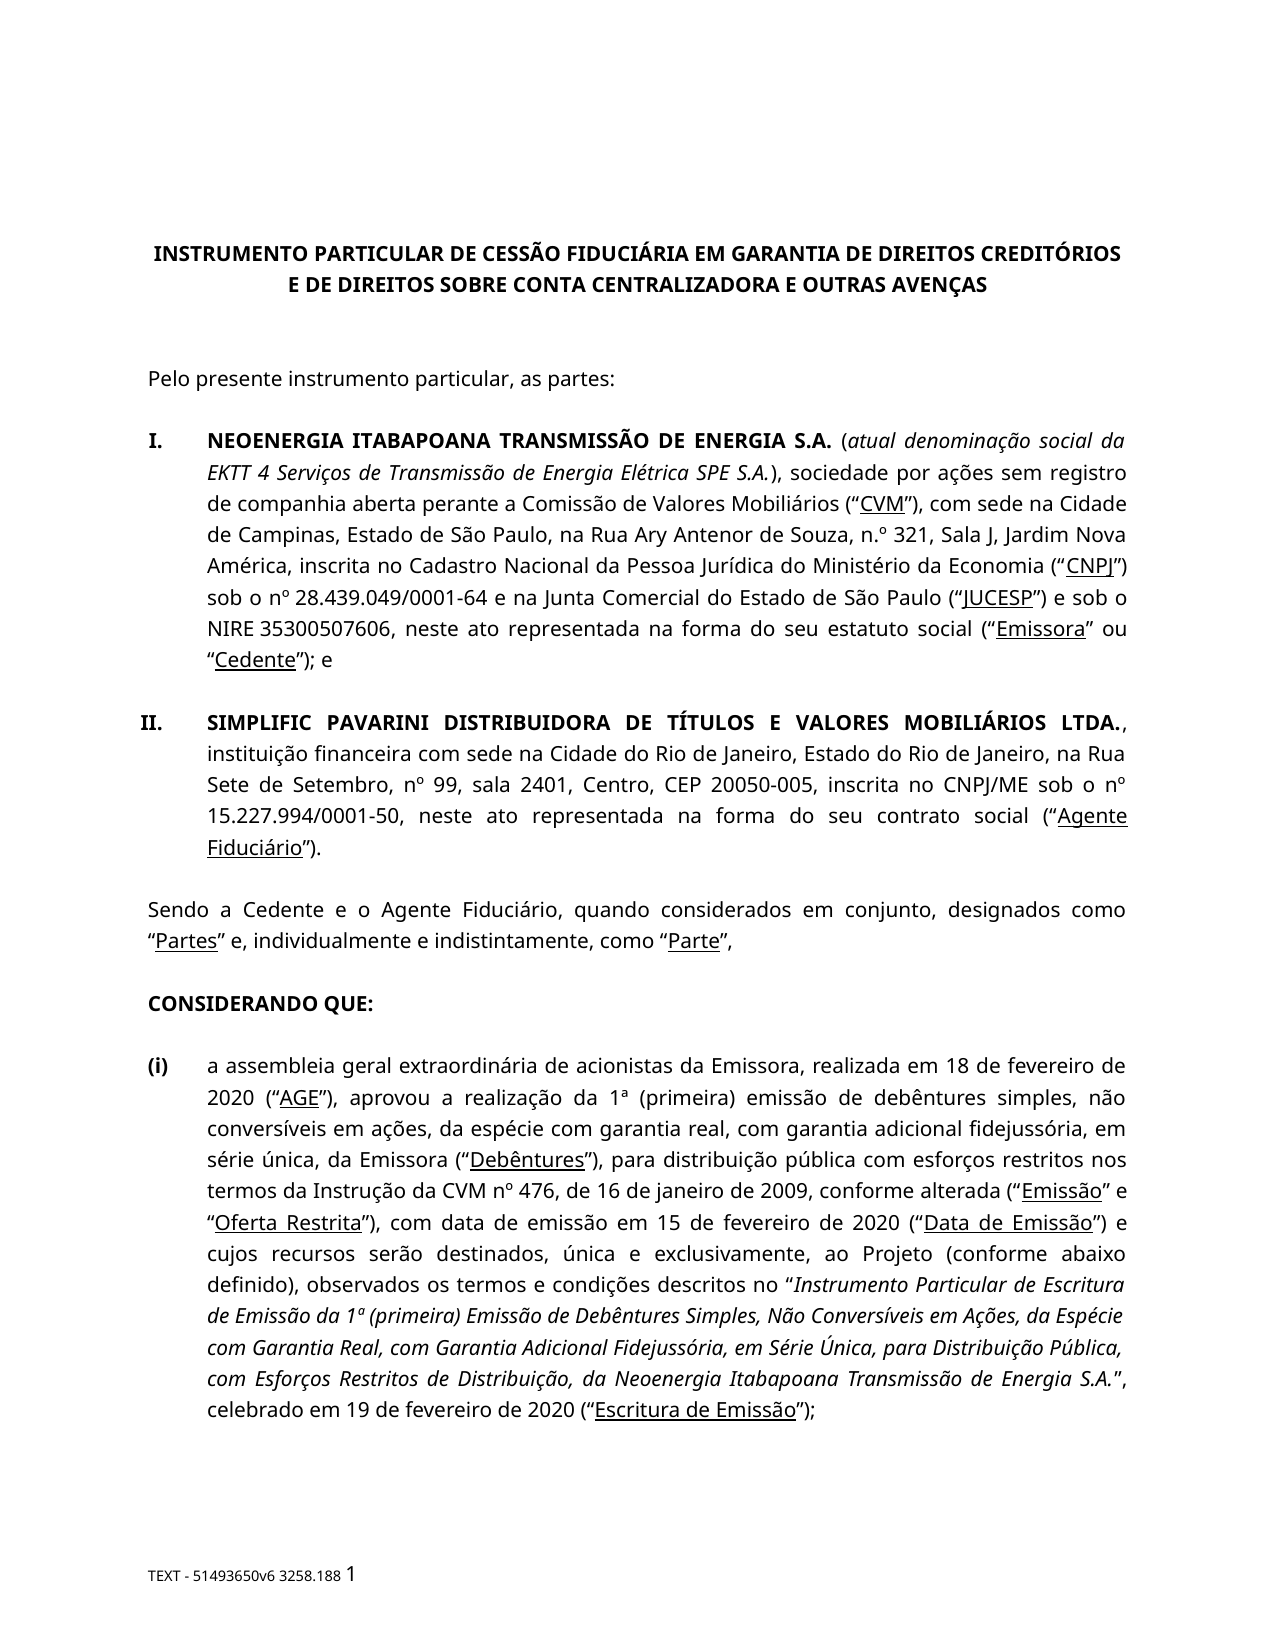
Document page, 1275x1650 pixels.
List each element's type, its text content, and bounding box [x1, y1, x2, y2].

list NEOENERGIA ITABAPOANA TRANSMISSÃO DE ENERGIA S.A. (atual denominação social da EKTT 4 Serviços de Transmissão de Energia Elétrica SPE S.A.), sociedade por ações sem registro de companhia aberta perante a Comissão de Valores Mobiliários (“CVM”), com sede na Cidade de Campinas, Estado de São Paulo, na Rua Ary Antenor de Souza, n.º 321, Sala J, Jardim Nova América, inscrita no Cadastro Nacional da Pessoa Jurídica do Ministério da Economia (“CNPJ”) sob o nº 28.439.049/0001-64 e na Junta Comercial do Estado de São Paulo (“JUCESP”) e sob o NIRE 35300507606, neste ato representada na forma do seu estatuto social (“Emissora” ou “Cedente”); e [162, 424, 1127, 674]
text INSTRUMENTO PARTICULAR DE CESSÃO FIDUCIÁRIA EM GARANTIA DE DIREITOS CREDITÓRIOS E DE DIREITOS SOBRE CONTA CENTRALIZADORA E OUTRAS AVENÇAS [148, 236, 1127, 299]
list SIMPLIFIC PAVARINI DISTRIBUIDORA DE TÍTULOS E VALORES MOBILIÁRIOS LTDA., instituição financeira com sede na Cidade do Rio de Janeiro, Estado do Rio de Janeiro, na Rua Sete de Setembro, nº 99, sala 2401, Centro, CEP 20050-005, inscrita no CNPJ/ME sob o nº 15.227.994/0001-50, neste ato representada na forma do seu contrato social (“Agente Fiduciário”). [162, 705, 1127, 861]
text Sendo a Cedente e o Agente Fiduciário, quando considerados em conjunto, designados como “Partes” e, individualmente e indistintamente, como “Parte”, [148, 892, 1127, 955]
text Pelo presente instrumento particular, as partes: [148, 361, 1127, 392]
list a assembleia geral extraordinária de acionistas da Emissora, realizada em 18 de fevereiro de 2020 (“AGE”), aprovou a realização da 1ª (primeira) emissão de debêntures simples, não conversíveis em ações, da espécie com garantia real, com garantia adicional fidejussória, em série única, da Emissora (“Debêntures”), para distribuição pública com esforços restritos nos termos da Instrução da CVM nº 476, de 16 de janeiro de 2009, conforme alterada (“Emissão” e “Oferta Restrita”), com data de emissão em 15 de fevereiro de 2020 (“Data de Emissão”) e cujos recursos serão destinados, única e exclusivamente, ao Projeto (conforme abaixo definido), observados os termos e condições descritos no “Instrumento Particular de Escritura de Emissão da 1ª (primeira) Emissão de Debêntures Simples, Não Conversíveis em Ações, da Espécie com Garantia Real, com Garantia Adicional Fidejussória, em Série Única, para Distribuição Pública, com Esforços Restritos de Distribuição, da Neoenergia Itabapoana Transmissão de Energia S.A.”, celebrado em 19 de fevereiro de 2020 (“Escritura de Emissão”); [148, 1049, 1127, 1424]
text CONSIDERANDO QUE: [148, 986, 1127, 1017]
